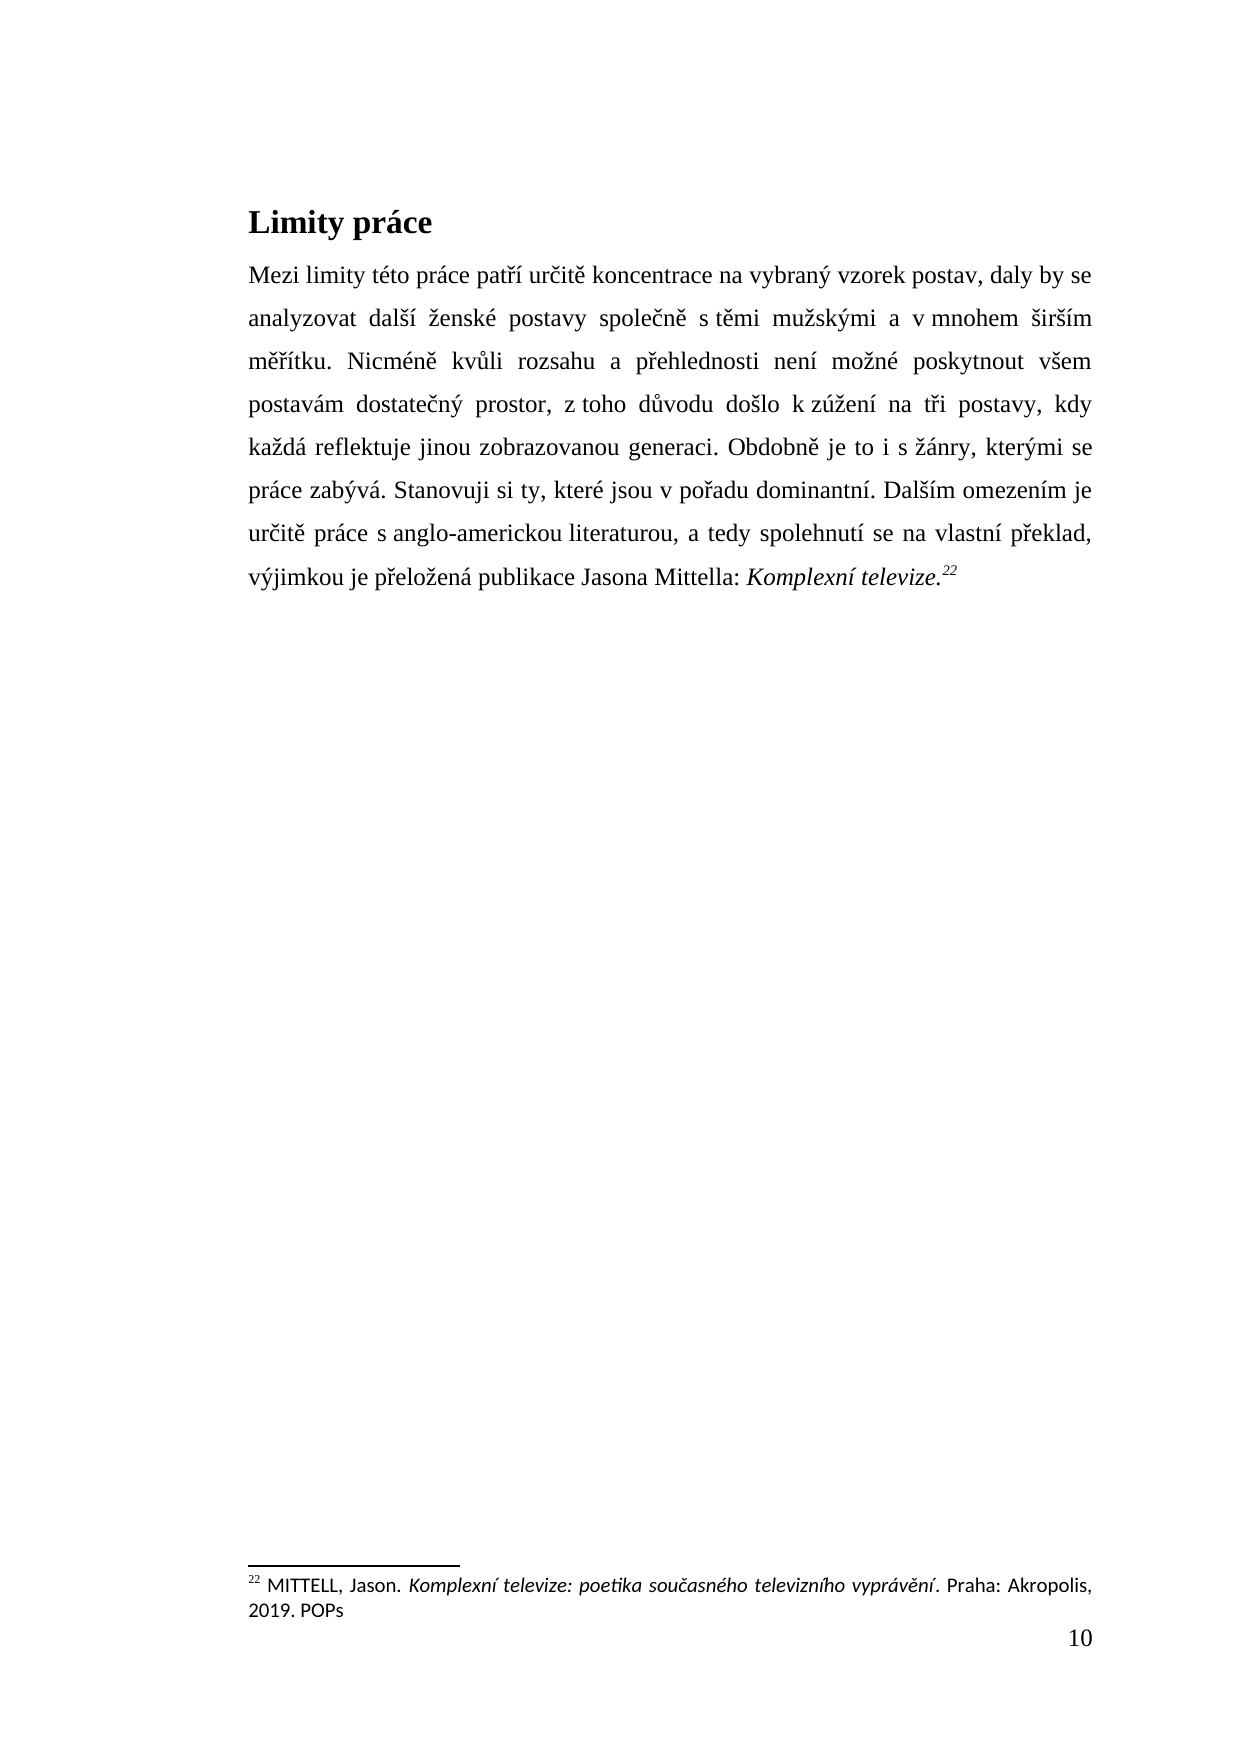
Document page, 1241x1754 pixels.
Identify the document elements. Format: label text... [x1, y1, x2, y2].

subtitle Limity práce [248, 202, 1092, 241]
text Mezi limity této práce patří určitě koncentrace na vybraný vzorek postav, daly by se analyzovat další ženské postavy společně s těmi mužskými a v mnohem širším měřítku. Nicméně kvůli rozsahu a přehlednosti není možné poskytnout všem postavám dostatečný prostor, z toho důvodu došlo k zúžení na tři postavy, kdy každá reflektuje jinou zobrazovanou generaci. Obdobně je to i s žánry, kterými se práce zabývá. Stanovuji si ty, které jsou v pořadu dominantní. Dalším omezením je určitě práce s anglo-americkou literaturou, a tedy spolehnutí se na vlastní překlad, výjimkou je přeložená publikace Jasona Mittella: Komplexní televize. [248, 260, 1092, 590]
